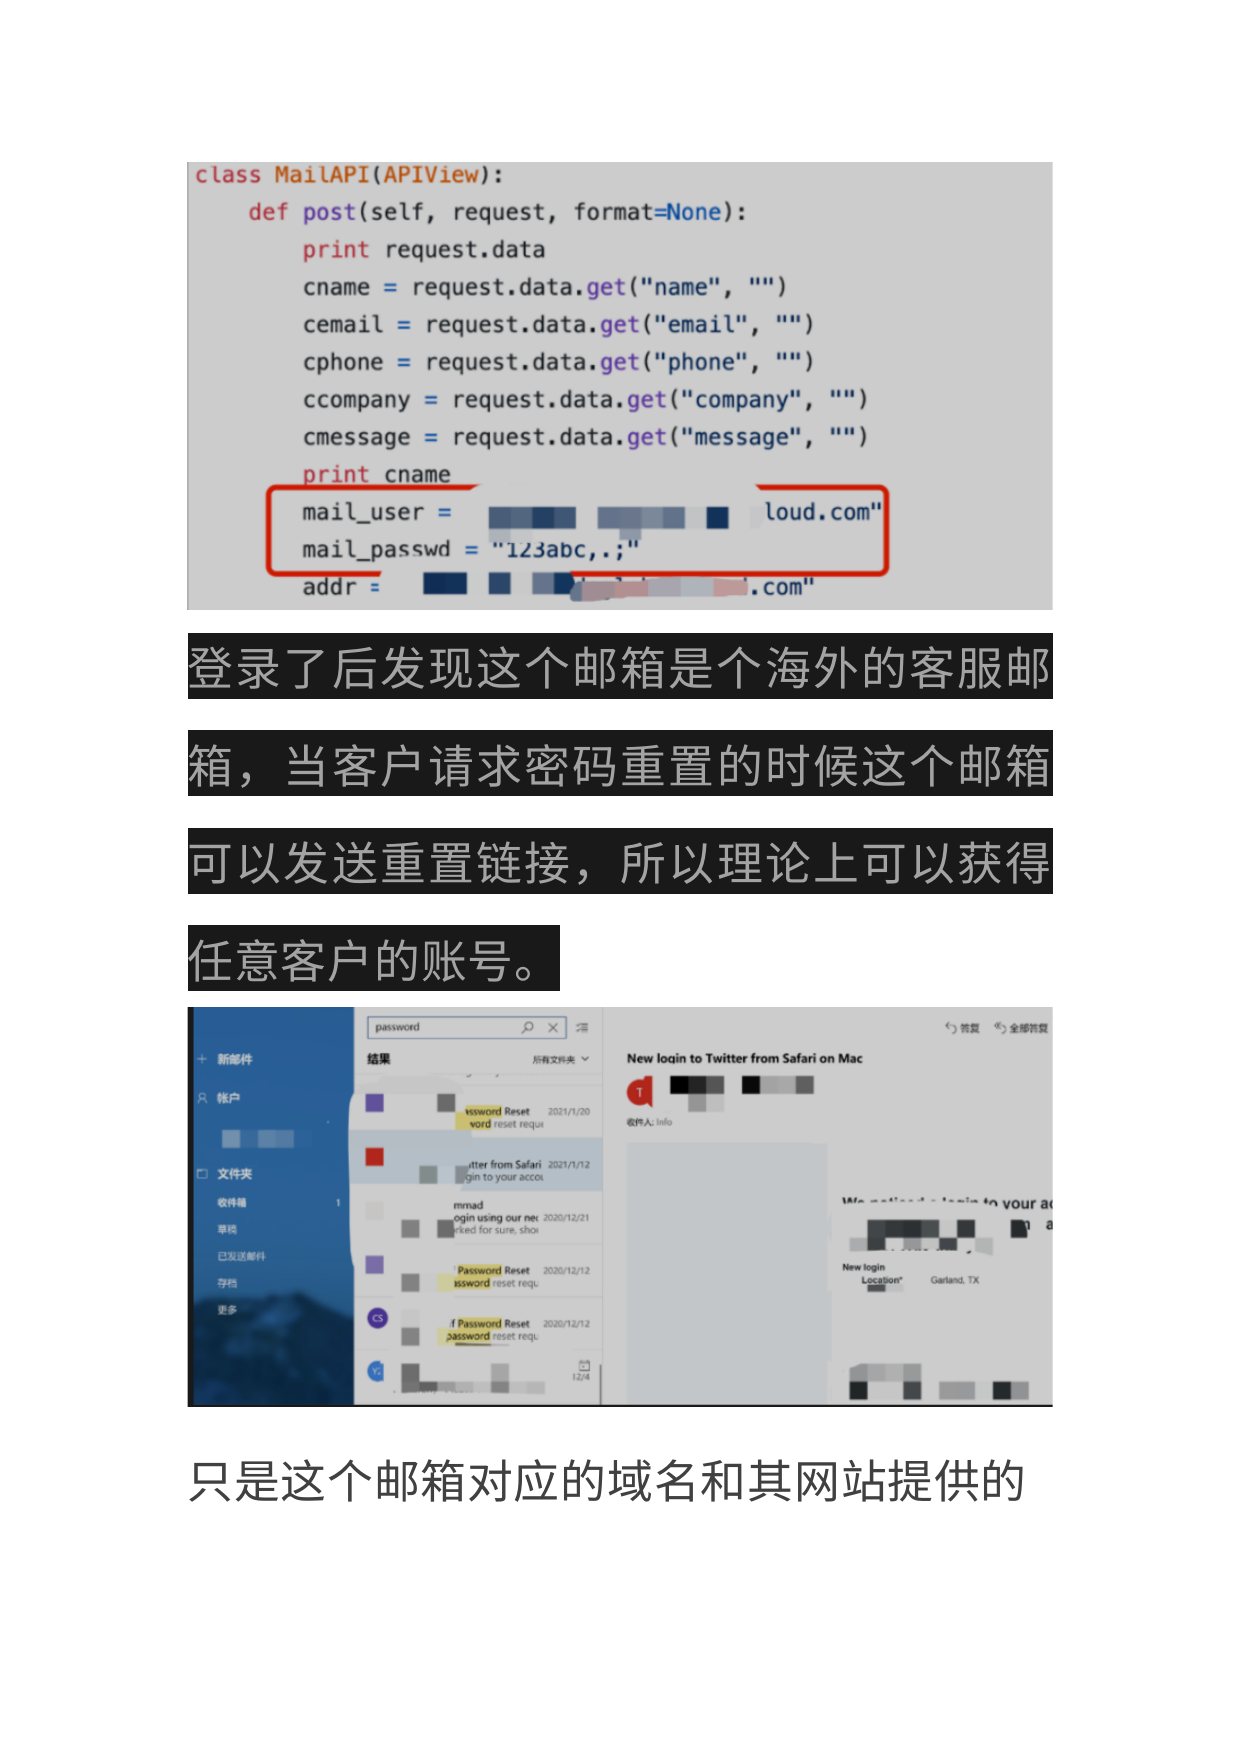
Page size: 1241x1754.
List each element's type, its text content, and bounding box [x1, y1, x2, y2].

picture [187, 1007, 1053, 1407]
picture [187, 162, 1053, 610]
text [187, 1407, 1053, 1527]
text 登录了后发现这个邮箱是个海外的客服邮箱，当客户请求密码重置的时候这个邮箱可以发送重置链接，所以理论上可以获得任意客户的账号。 [187, 617, 1053, 1007]
